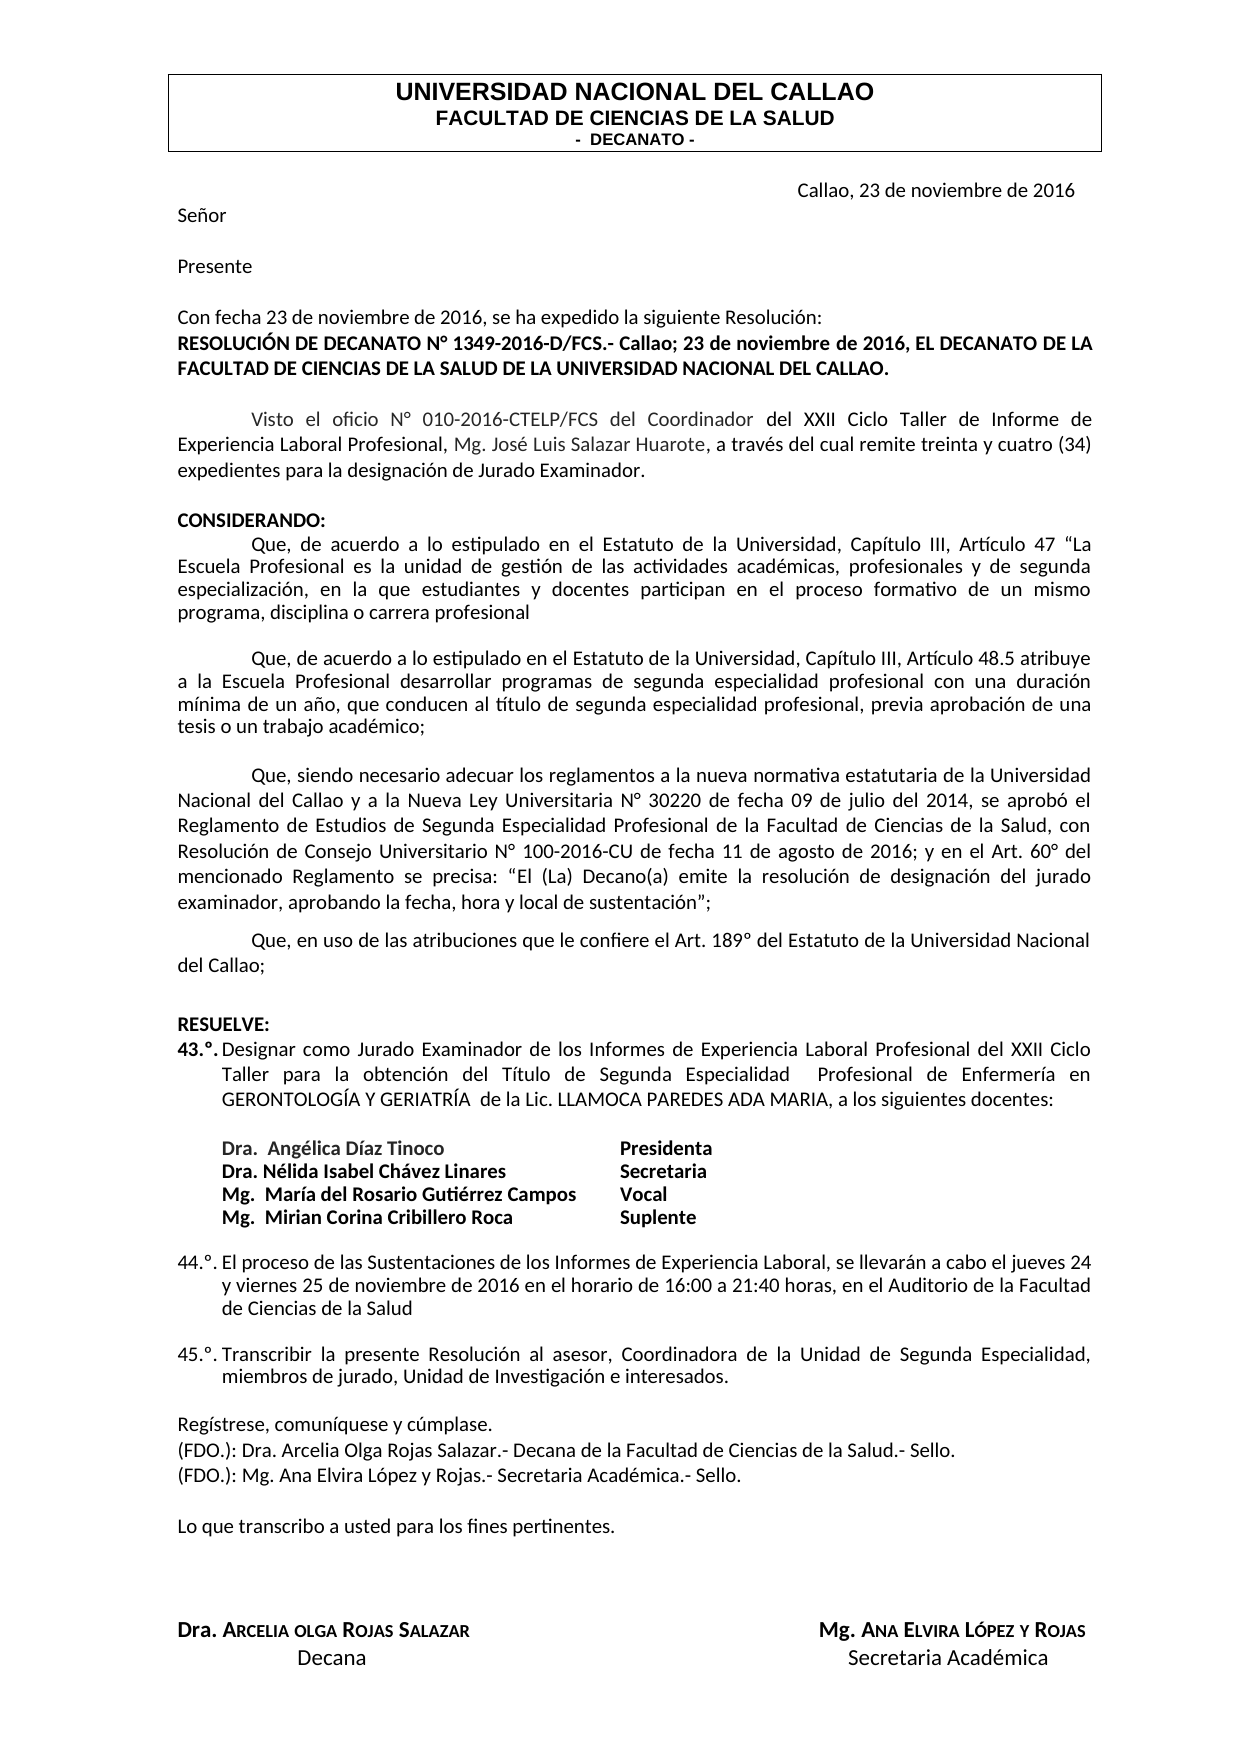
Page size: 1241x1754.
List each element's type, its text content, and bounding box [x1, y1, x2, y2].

text CONSIDERANDO: [177, 508, 1093, 533]
text Señor [177, 203, 1093, 228]
list Mg. María del Rosario Gutiérrez Campos Vocal [222, 1183, 1093, 1206]
text Regístrese, comuníquese y cúmplase. [177, 1412, 1093, 1437]
text Callao, 23 de noviembre de 2016 [177, 177, 1093, 203]
text RESOLUCIÓN DE DECANATO N° 1349-2016-D/FCS.- Callao; 23 de noviembre de 2016, EL DECANATO de LA FACULTAD DE CIENCIAS DE LA SALUD DE LA UNIVERSIDAD NACIONAL DEL CALLAO. [177, 330, 1093, 381]
list Mg. Mirian Corina Cribillero Roca Suplente [222, 1206, 1093, 1229]
text Que, de acuerdo a lo estipulado en el Estatuto de la Universidad, Capítulo III, Artículo 47 “La Escuela Profesional es la unidad de gestión de las actividades académicas, profesionales y de segunda especialización, en la que estudiantes y docentes participan en el proceso formativo de un mismo programa, disciplina o carrera profesional [177, 533, 1093, 625]
list Dra. Angélica Díaz Tinoco Presidenta [222, 1137, 1093, 1160]
text Que, en uso de las atribuciones que le confiere el Art. 189º del Estatuto de la Universidad Nacional del Callao; [177, 927, 1093, 978]
text Lo que transcribo a usted para los fines pertinentes. [177, 1513, 1093, 1539]
list El proceso de las Sustentaciones de los Informes de Experiencia Laboral, se llevarán a cabo el jueves 24 y viernes 25 de noviembre de 2016 en el horario de 16:00 a 21:40 horas, en el Auditorio de la Facultad de Ciencias de la Salud [177, 1252, 1093, 1320]
text (FDO.): Dra. Arcelia Olga Rojas Salazar.- Decana de la Facultad de Ciencias de la Salud.- Sello. [177, 1437, 1093, 1462]
text Visto el oficio N° 010-2016-CTELP/FCS del Coordinador del XXII Ciclo Taller de Informe de Experiencia Laboral Profesional, Mg. José Luis Salazar Huarote, a través del cual remite treinta y cuatro (34) expedientes para la designación de Jurado Examinador. [177, 406, 1093, 482]
text RESUELVE: [177, 1013, 1093, 1036]
text Que, de acuerdo a lo estipulado en el Estatuto de la Universidad, Capítulo III, Artículo 48.5 atribuye a la Escuela Profesional desarrollar programas de segunda especialidad profesional con una duración mínima de un año, que conducen al título de segunda especialidad profesional, previa aprobación de una tesis o un trabajo académico; [177, 647, 1093, 739]
list Dra. Nélida Isabel Chávez Linares Secretaria [222, 1160, 1093, 1183]
text Dra. Arcelia olga Rojas Salazar Mg. Ana Elvira López y Rojas [177, 1615, 1093, 1643]
text (FDO.): Mg. Ana Elvira López y Rojas.- Secretaria Académica.- Sello. [177, 1462, 1093, 1488]
list Designar como Jurado Examinador de los Informes de Experiencia Laboral Profesional del XXII Ciclo Taller para la obtención del Título de Segunda Especialidad Profesional de Enfermería en GERONTOLOGÍA Y GERIATRÍA de la Lic. LLAMOCA PAREDES ADA MARIA, a los siguientes docentes: [177, 1036, 1093, 1112]
text Presente [177, 253, 1093, 279]
text Con fecha 23 de noviembre de 2016, se ha expedido la siguiente Resolución: [177, 304, 1093, 330]
text Que, siendo necesario adecuar los reglamentos a la nueva normativa estatutaria de la Universidad Nacional del Callao y a la Nueva Ley Universitaria N° 30220 de fecha 09 de julio del 2014, se aprobó el Reglamento de Estudios de Segunda Especialidad Profesional de la Facultad de Ciencias de la Salud, con Resolución de Consejo Universitario N° 100-2016-CU de fecha 11 de agosto de 2016; y en el Art. 60° del mencionado Reglamento se precisa: “El (La) Decano(a) emite la resolución de designación del jurado examinador, aprobando la fecha, hora y local de sustentación”; [177, 762, 1093, 914]
text Decana Secretaria Académica [177, 1643, 1093, 1671]
list Transcribir la presente Resolución al asesor, Coordinadora de la Unidad de Segunda Especialidad, miembros de jurado, Unidad de Investigación e interesados. [177, 1343, 1093, 1389]
